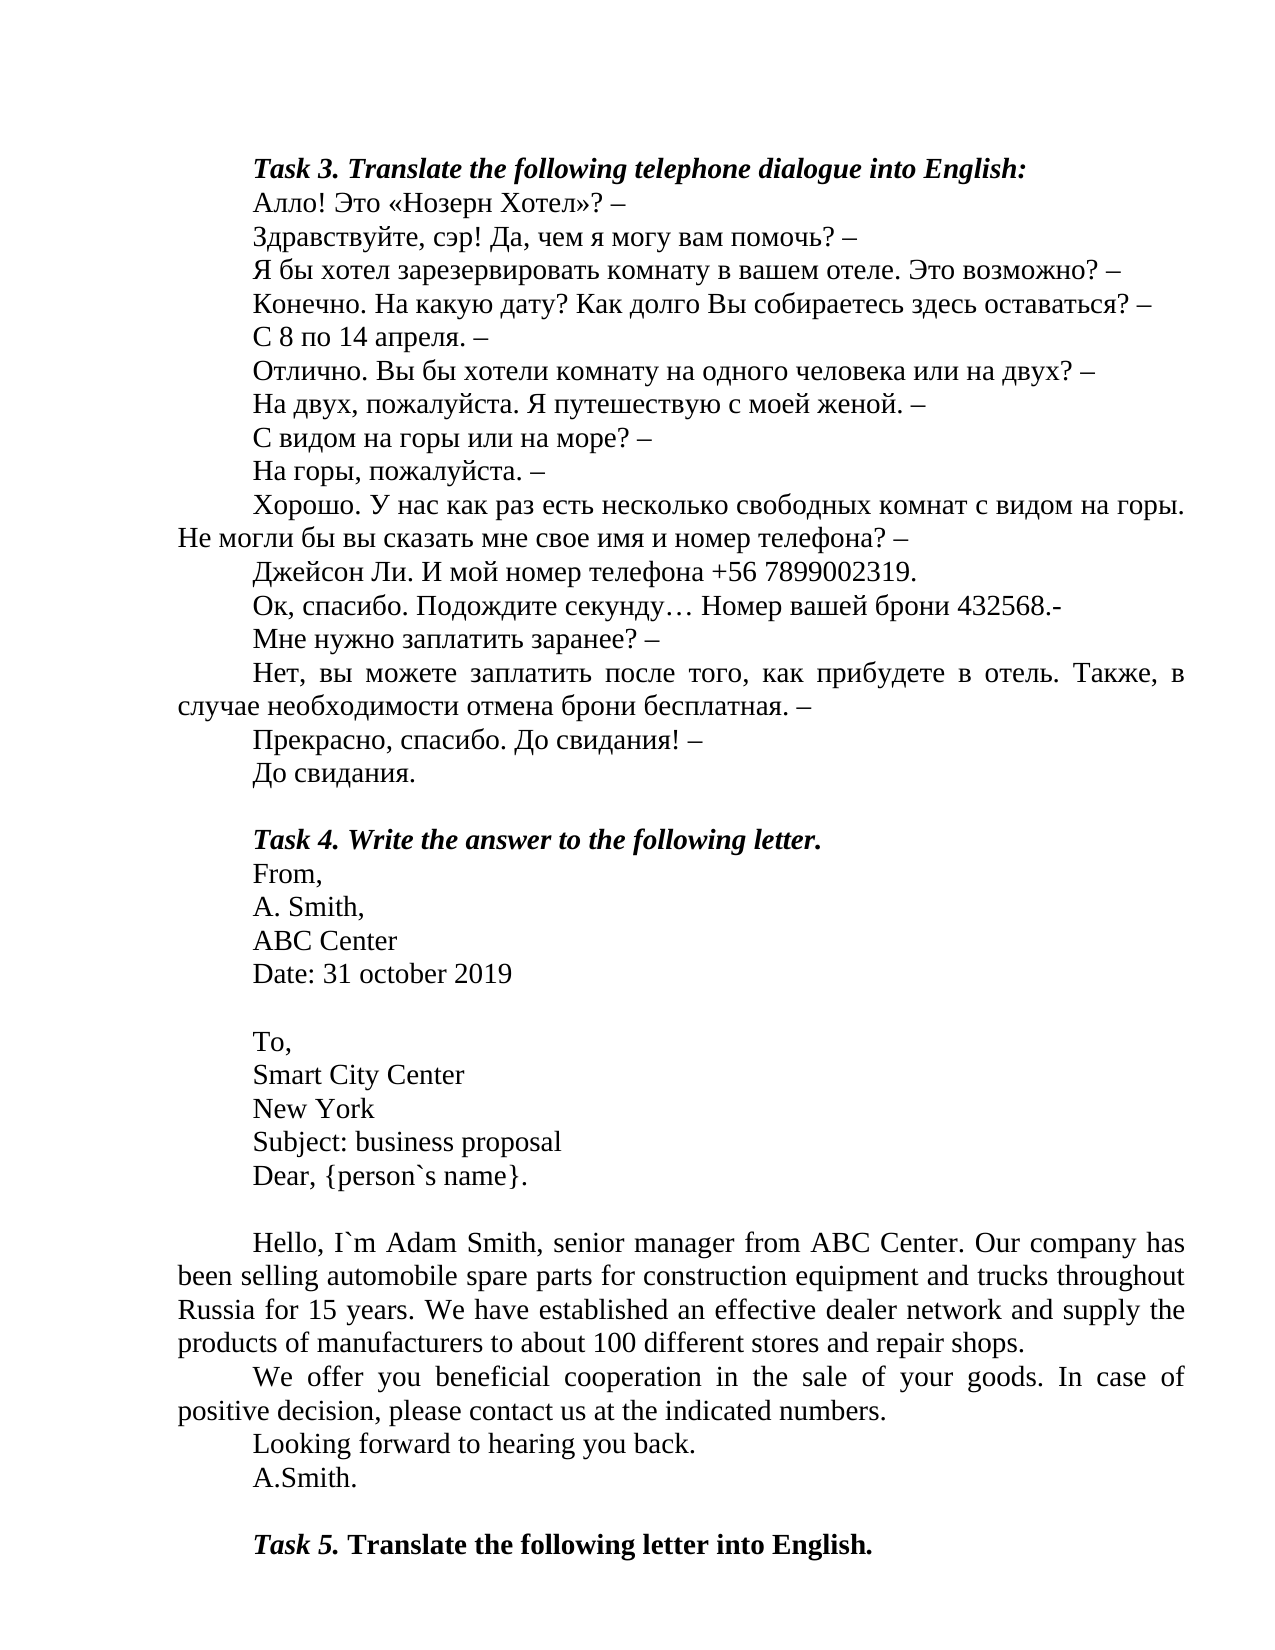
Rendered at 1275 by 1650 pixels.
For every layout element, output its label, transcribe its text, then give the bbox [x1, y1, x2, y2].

text На горы, пожалуйста. – [177, 453, 1186, 487]
text From, [177, 856, 1186, 889]
text Конечно. На какую дату? Как долго Вы собираетесь здесь оставаться? – [177, 286, 1186, 319]
text До свидания. [177, 755, 1186, 789]
text С видом на горы или на море? – [177, 420, 1186, 453]
text Task 5. Translate the following letter into English. [177, 1527, 1186, 1560]
text A. Smith, [177, 889, 1186, 923]
text Hello, I`m Adam Smith, senior manager from ABC Center. Our company has been selling automobile spare parts for construction equipment and trucks throughout Russia for 15 years. We have established an effective dealer network and supply the products of manufacturers to about 100 different stores and repair shops. [177, 1225, 1186, 1359]
text Прекрасно, спасибо. До свидания! – [177, 722, 1186, 755]
text Мне нужно заплатить заранее? – [177, 621, 1186, 655]
text Smart City Center [177, 1057, 1186, 1091]
text Алло! Это «Нозерн Хотел»? – [177, 185, 1186, 219]
text Хорошо. У нас как раз есть несколько свободных комнат с видом на горы. Не могли бы вы сказать мне свое имя и номер телефона? – [177, 487, 1186, 554]
text Looking forward to hearing you back. [177, 1426, 1186, 1460]
text Джейсон Ли. И мой номер телефона +56 7899002319. [177, 554, 1186, 588]
text Dear, {person`s name}. [177, 1158, 1186, 1191]
text We offer you beneficial cooperation in the sale of your goods. In case of positive decision, please contact us at the indicated numbers. [177, 1359, 1186, 1426]
text New York [177, 1091, 1186, 1124]
text ABC Center [177, 923, 1186, 957]
text Я бы хотел зарезервировать комнату в вашем отеле. Это возможно? – [177, 252, 1186, 286]
text С 8 по 14 апреля. – [177, 319, 1186, 353]
text Task 4. Write the answer to the following letter. [177, 822, 1186, 856]
text To, [177, 1024, 1186, 1057]
text A.Smith. [177, 1460, 1186, 1493]
text Subject: business proposal [177, 1124, 1186, 1158]
text Нет, вы можете заплатить после того, как прибудете в отель. Также, в случае необходимости отмена брони бесплатная. – [177, 655, 1186, 722]
text Task 3. Translate the following telephone dialogue into English: [177, 152, 1186, 185]
text Ок, спасибо. Подождите секунду… Номер вашей брони 432568.- [177, 588, 1186, 621]
text На двух, пожалуйста. Я путешествую с моей женой. – [177, 386, 1186, 420]
text Отлично. Вы бы хотели комнату на одного человека или на двух? – [177, 353, 1186, 386]
text Date: 31 october 2019 [177, 957, 1186, 990]
text Здравствуйте, сэр! Да, чем я могу вам помочь? – [177, 219, 1186, 252]
